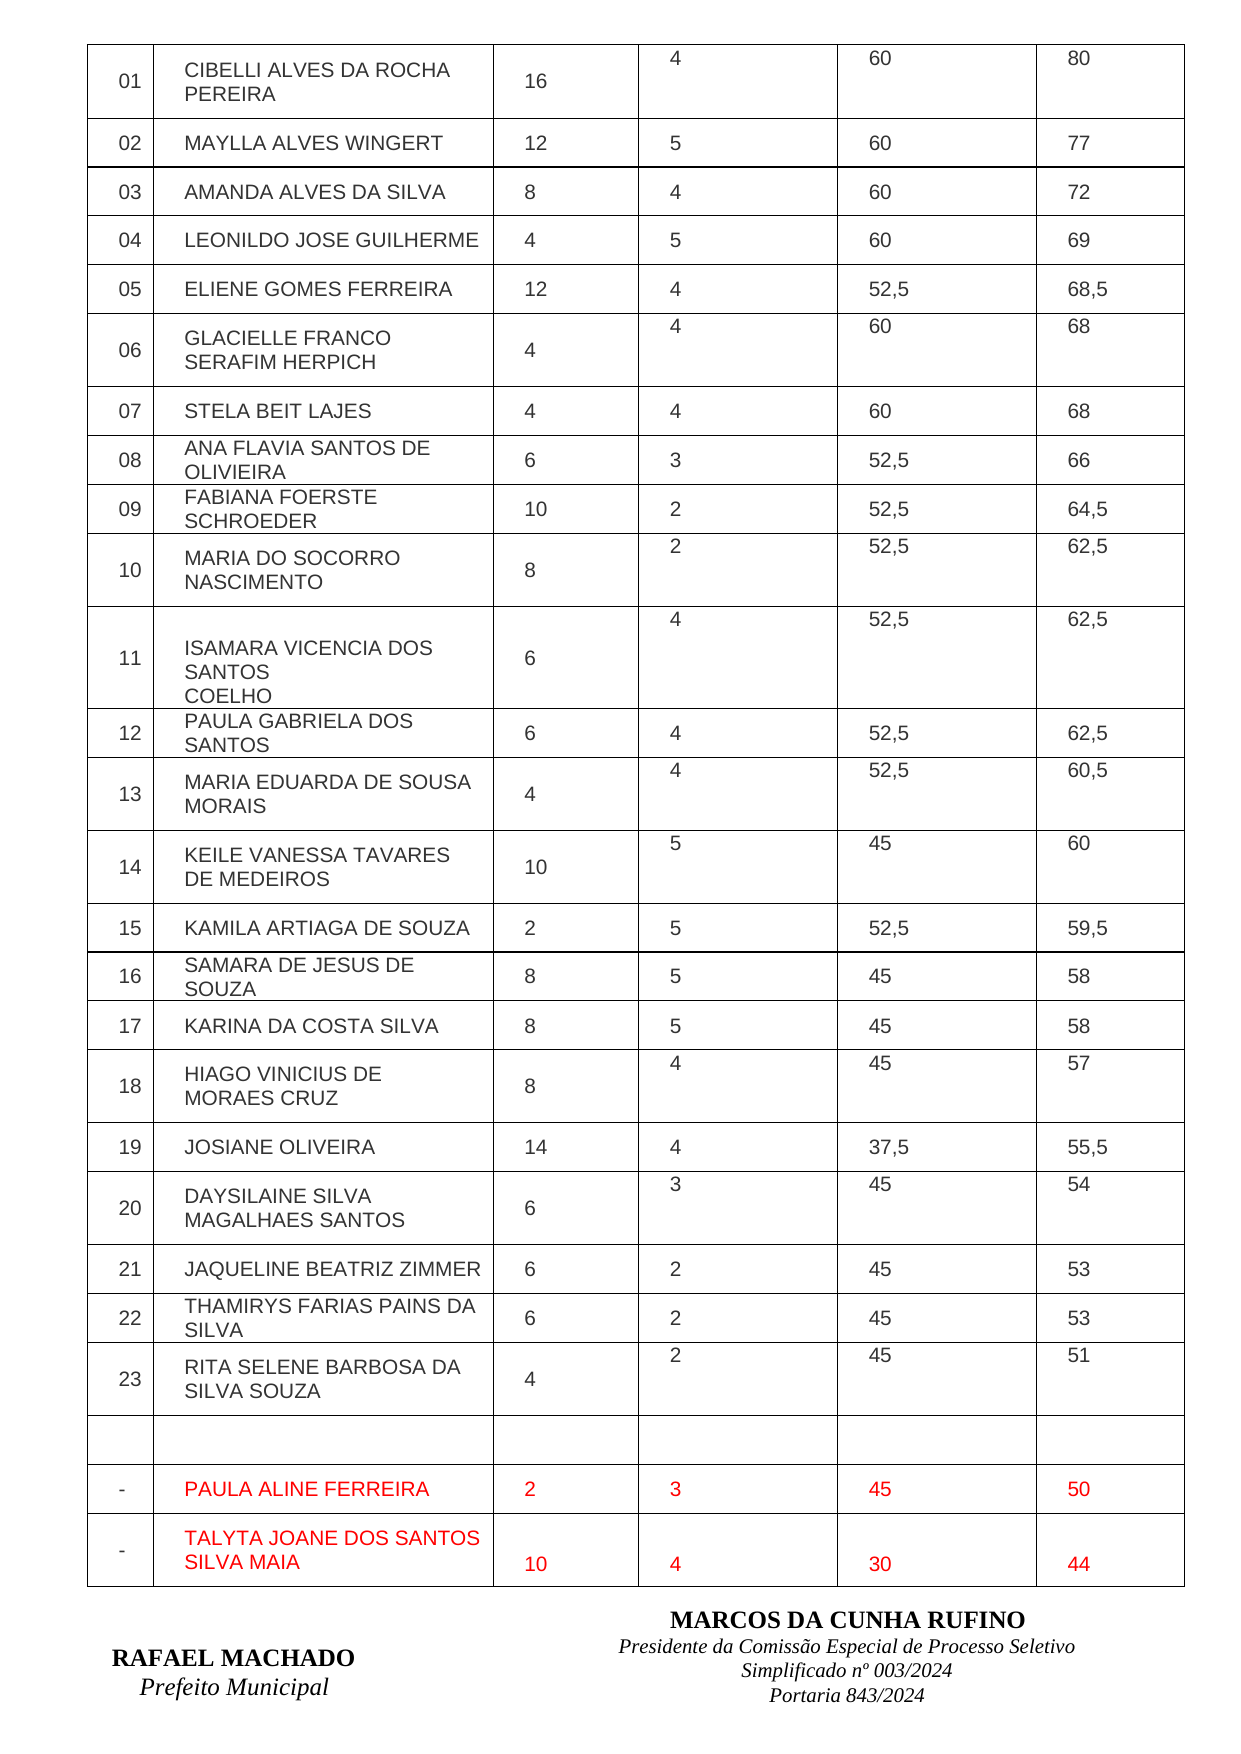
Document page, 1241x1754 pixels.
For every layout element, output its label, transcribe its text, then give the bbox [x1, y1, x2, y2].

table_cell HIAGO VINICIUS DE MORAES CRUZ [154, 1050, 493, 1122]
table_cell 8 [494, 534, 638, 606]
table_cell 2 [639, 1343, 837, 1415]
table_cell 5 [639, 216, 837, 264]
table_cell 51 [1037, 1343, 1184, 1415]
table_cell 2 [494, 904, 638, 951]
table_cell 13 [88, 758, 153, 830]
table_cell 22 [88, 1294, 153, 1342]
table_cell 4 [639, 314, 837, 386]
table_cell 45 [838, 1294, 1036, 1342]
table_cell 3 [639, 1172, 837, 1244]
table_cell 8 [494, 953, 638, 1000]
table_cell 54 [1037, 1172, 1184, 1244]
table_cell 50 [1037, 1465, 1184, 1513]
table_cell 77 [1037, 119, 1184, 166]
table_cell 66 [1037, 436, 1184, 484]
table_cell 60 [838, 216, 1036, 264]
table_cell 5 [639, 831, 837, 902]
table_cell 4 [639, 168, 837, 215]
table_cell 16 [88, 953, 153, 1000]
table_cell 53 [1037, 1294, 1184, 1342]
table_cell 3 [639, 436, 837, 484]
table_cell AMANDA ALVES DA SILVA [154, 168, 493, 215]
table_cell 4 [639, 45, 837, 117]
table_cell 62,5 [1037, 709, 1184, 757]
table_cell 6 [494, 607, 638, 708]
table_cell 04 [88, 216, 153, 264]
table_cell 3 [639, 1465, 837, 1513]
table_cell TALYTA JOANE DOS SANTOS SILVA MAIA [154, 1514, 493, 1586]
table_cell 5 [639, 953, 837, 1000]
table_cell 52,5 [838, 709, 1036, 757]
table_cell LEONILDO JOSE GUILHERME [154, 216, 493, 264]
table_cell 12 [88, 709, 153, 757]
table_cell 2 [494, 1465, 638, 1513]
table_cell 30 [838, 1514, 1036, 1586]
table_cell 52,5 [838, 904, 1036, 951]
table_cell JAQUELINE BEATRIZ ZIMMER [154, 1245, 493, 1293]
table_cell ISAMARA VICENCIA DOS SANTOS COELHO [154, 607, 493, 708]
table_cell 45 [838, 831, 1036, 902]
table_cell 10 [494, 1514, 638, 1586]
table_cell - [88, 1514, 153, 1586]
table_cell 16 [494, 45, 638, 117]
table_cell 72 [1037, 168, 1184, 215]
table_cell STELA BEIT LAJES [154, 387, 493, 435]
table_cell 05 [88, 265, 153, 313]
table_cell 45 [838, 1245, 1036, 1293]
table_cell 08 [88, 436, 153, 484]
table_cell KEILE VANESSA TAVARES DE MEDEIROS [154, 831, 493, 902]
table_cell ELIENE GOMES FERREIRA [154, 265, 493, 313]
table_cell [639, 1416, 837, 1464]
table_cell 68 [1037, 387, 1184, 435]
table_cell 60,5 [1037, 758, 1184, 830]
table_cell 01 [88, 45, 153, 117]
table_cell 68,5 [1037, 265, 1184, 313]
table_cell 11 [88, 607, 153, 708]
table_cell 06 [88, 314, 153, 386]
table_cell 6 [494, 709, 638, 757]
table_cell 57 [1037, 1050, 1184, 1122]
table_cell 5 [639, 1001, 837, 1049]
table_cell 19 [88, 1123, 153, 1171]
table_cell FABIANA FOERSTE SCHROEDER [154, 485, 493, 533]
table_cell - [88, 1465, 153, 1513]
table_cell THAMIRYS FARIAS PAINS DA SILVA [154, 1294, 493, 1342]
table_cell 2 [639, 485, 837, 533]
table_cell 45 [838, 1343, 1036, 1415]
table_cell 58 [1037, 1001, 1184, 1049]
table_cell 45 [838, 1050, 1036, 1122]
table_cell 60 [838, 168, 1036, 215]
table_cell 52,5 [838, 485, 1036, 533]
table_cell 12 [494, 265, 638, 313]
table_cell 4 [639, 265, 837, 313]
table_cell KAMILA ARTIAGA DE SOUZA [154, 904, 493, 951]
table_cell 62,5 [1037, 607, 1184, 708]
table_cell RITA SELENE BARBOSA DA SILVA SOUZA [154, 1343, 493, 1415]
table_cell 44 [1037, 1514, 1184, 1586]
table_cell 5 [639, 904, 837, 951]
table_cell 14 [88, 831, 153, 902]
table_cell 5 [639, 119, 837, 166]
table_cell 10 [494, 485, 638, 533]
table_cell [838, 1416, 1036, 1464]
table_cell GLACIELLE FRANCO SERAFIM HERPICH [154, 314, 493, 386]
table_cell 4 [494, 314, 638, 386]
table_cell 45 [838, 953, 1036, 1000]
table_cell SAMARA DE JESUS DE SOUZA [154, 953, 493, 1000]
table_cell 59,5 [1037, 904, 1184, 951]
table_cell 17 [88, 1001, 153, 1049]
table_cell 2 [639, 534, 837, 606]
table_cell 10 [88, 534, 153, 606]
table_cell 8 [494, 1001, 638, 1049]
table_cell 45 [838, 1001, 1036, 1049]
table_cell 12 [494, 119, 638, 166]
table_cell 4 [639, 758, 837, 830]
table_cell 80 [1037, 45, 1184, 117]
table_cell 52,5 [838, 758, 1036, 830]
table_cell 20 [88, 1172, 153, 1244]
table_cell 6 [494, 1245, 638, 1293]
table_cell 4 [494, 1343, 638, 1415]
table_cell 21 [88, 1245, 153, 1293]
table_cell 53 [1037, 1245, 1184, 1293]
table_cell 02 [88, 119, 153, 166]
table_cell 52,5 [838, 534, 1036, 606]
table_cell 45 [838, 1465, 1036, 1513]
table_cell 2 [639, 1245, 837, 1293]
table_cell 23 [88, 1343, 153, 1415]
table_cell 09 [88, 485, 153, 533]
table_cell 60 [838, 314, 1036, 386]
table_cell 4 [639, 709, 837, 757]
table_cell 4 [639, 1123, 837, 1171]
table_cell 62,5 [1037, 534, 1184, 606]
table_cell 64,5 [1037, 485, 1184, 533]
table_cell PAULA GABRIELA DOS SANTOS [154, 709, 493, 757]
table_cell 60 [838, 387, 1036, 435]
table_cell [154, 1416, 493, 1464]
table_cell 6 [494, 1172, 638, 1244]
table_cell 4 [494, 387, 638, 435]
table_cell MARIA EDUARDA DE SOUSA MORAIS [154, 758, 493, 830]
table_cell 60 [838, 119, 1036, 166]
table_cell PAULA ALINE FERREIRA [154, 1465, 493, 1513]
table_cell KARINA DA COSTA SILVA [154, 1001, 493, 1049]
table_cell 52,5 [838, 265, 1036, 313]
table_cell 07 [88, 387, 153, 435]
table_cell DAYSILAINE SILVA MAGALHAES SANTOS [154, 1172, 493, 1244]
table_cell 4 [494, 216, 638, 264]
table_cell 6 [494, 1294, 638, 1342]
table_cell 4 [639, 1050, 837, 1122]
table_cell 03 [88, 168, 153, 215]
table_cell 8 [494, 168, 638, 215]
table_cell 69 [1037, 216, 1184, 264]
table_cell JOSIANE OLIVEIRA [154, 1123, 493, 1171]
table_cell ANA FLAVIA SANTOS DE OLIVIEIRA [154, 436, 493, 484]
table_cell 4 [639, 387, 837, 435]
table_cell 10 [494, 831, 638, 902]
table_cell MARIA DO SOCORRO NASCIMENTO [154, 534, 493, 606]
table_cell 52,5 [838, 607, 1036, 708]
table_cell 4 [639, 1514, 837, 1586]
table_cell [88, 1416, 153, 1464]
table_cell [1037, 1416, 1184, 1464]
table_cell 18 [88, 1050, 153, 1122]
table_cell 8 [494, 1050, 638, 1122]
table_cell 60 [838, 45, 1036, 117]
table_cell 58 [1037, 953, 1184, 1000]
table_cell 6 [494, 436, 638, 484]
table_cell 45 [838, 1172, 1036, 1244]
table_cell CIBELLI ALVES DA ROCHA PEREIRA [154, 45, 493, 117]
table_cell MAYLLA ALVES WINGERT [154, 119, 493, 166]
table_cell 14 [494, 1123, 638, 1171]
table_cell 15 [88, 904, 153, 951]
table_cell [494, 1416, 638, 1464]
table_cell 52,5 [838, 436, 1036, 484]
table_cell 60 [1037, 831, 1184, 902]
table_cell 55,5 [1037, 1123, 1184, 1171]
table_cell 2 [639, 1294, 837, 1342]
table_cell 68 [1037, 314, 1184, 386]
table_cell 4 [639, 607, 837, 708]
table_cell 4 [494, 758, 638, 830]
table_cell 37,5 [838, 1123, 1036, 1171]
